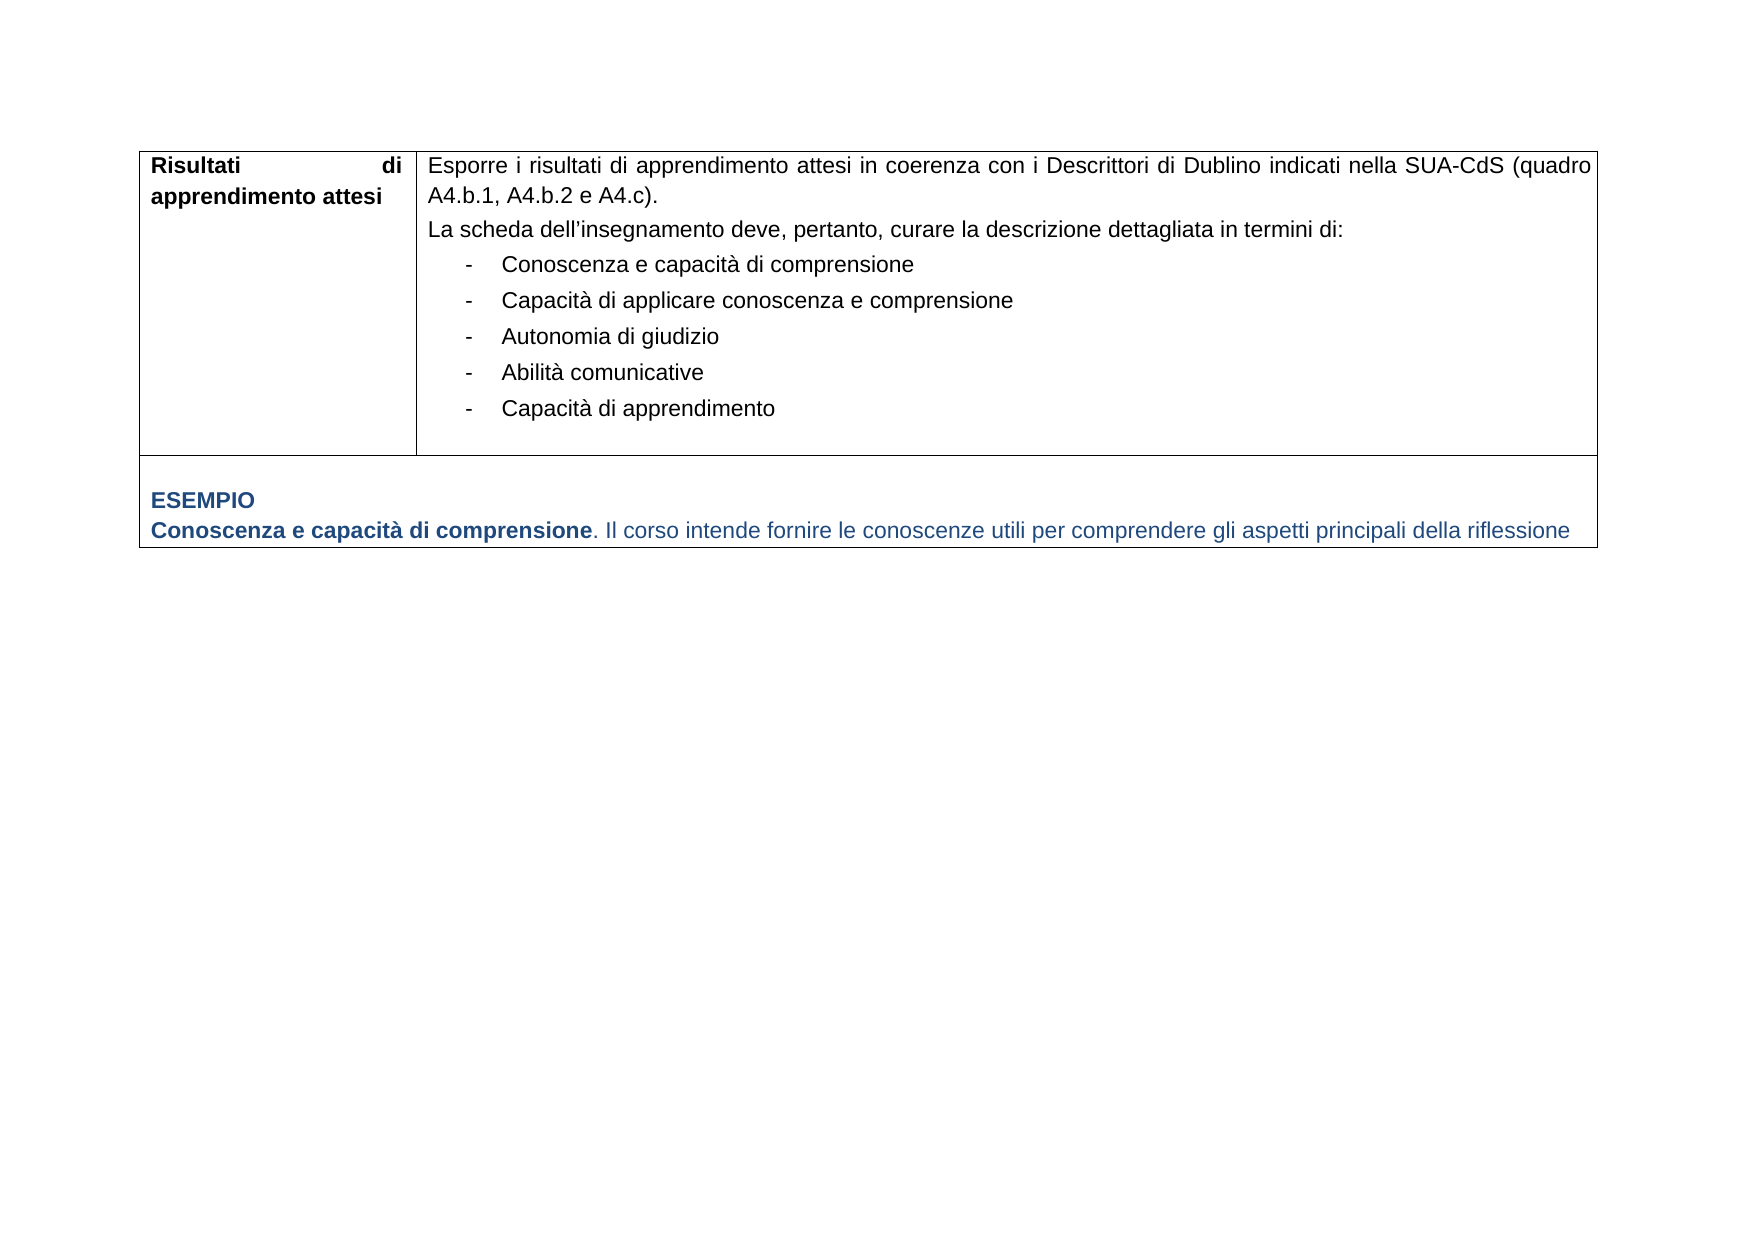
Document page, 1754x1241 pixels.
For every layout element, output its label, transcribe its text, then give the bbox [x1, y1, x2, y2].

table_cell Risultati di apprendimento attesi [140, 152, 416, 455]
table_cell ESEMPIO Conoscenza e capacità di comprensione. Il corso intende fornire le conoscenze utili per comprendere gli aspetti principali della riflessione [140, 456, 1597, 547]
table_cell Esporre i risultati di apprendimento attesi in coerenza con i Descrittori di Dublino indicati nella SUA-CdS (quadro A4.b.1, A4.b.2 e A4.c). La scheda dell’insegnamento deve, pertanto, curare la descrizione dettagliata in termini di: Conoscenza e capacità di comprensione Capacità di applicare conoscenza e comprensione Autonomia di giudizio Abilità comunicative Capacità di apprendimento [417, 152, 1597, 455]
